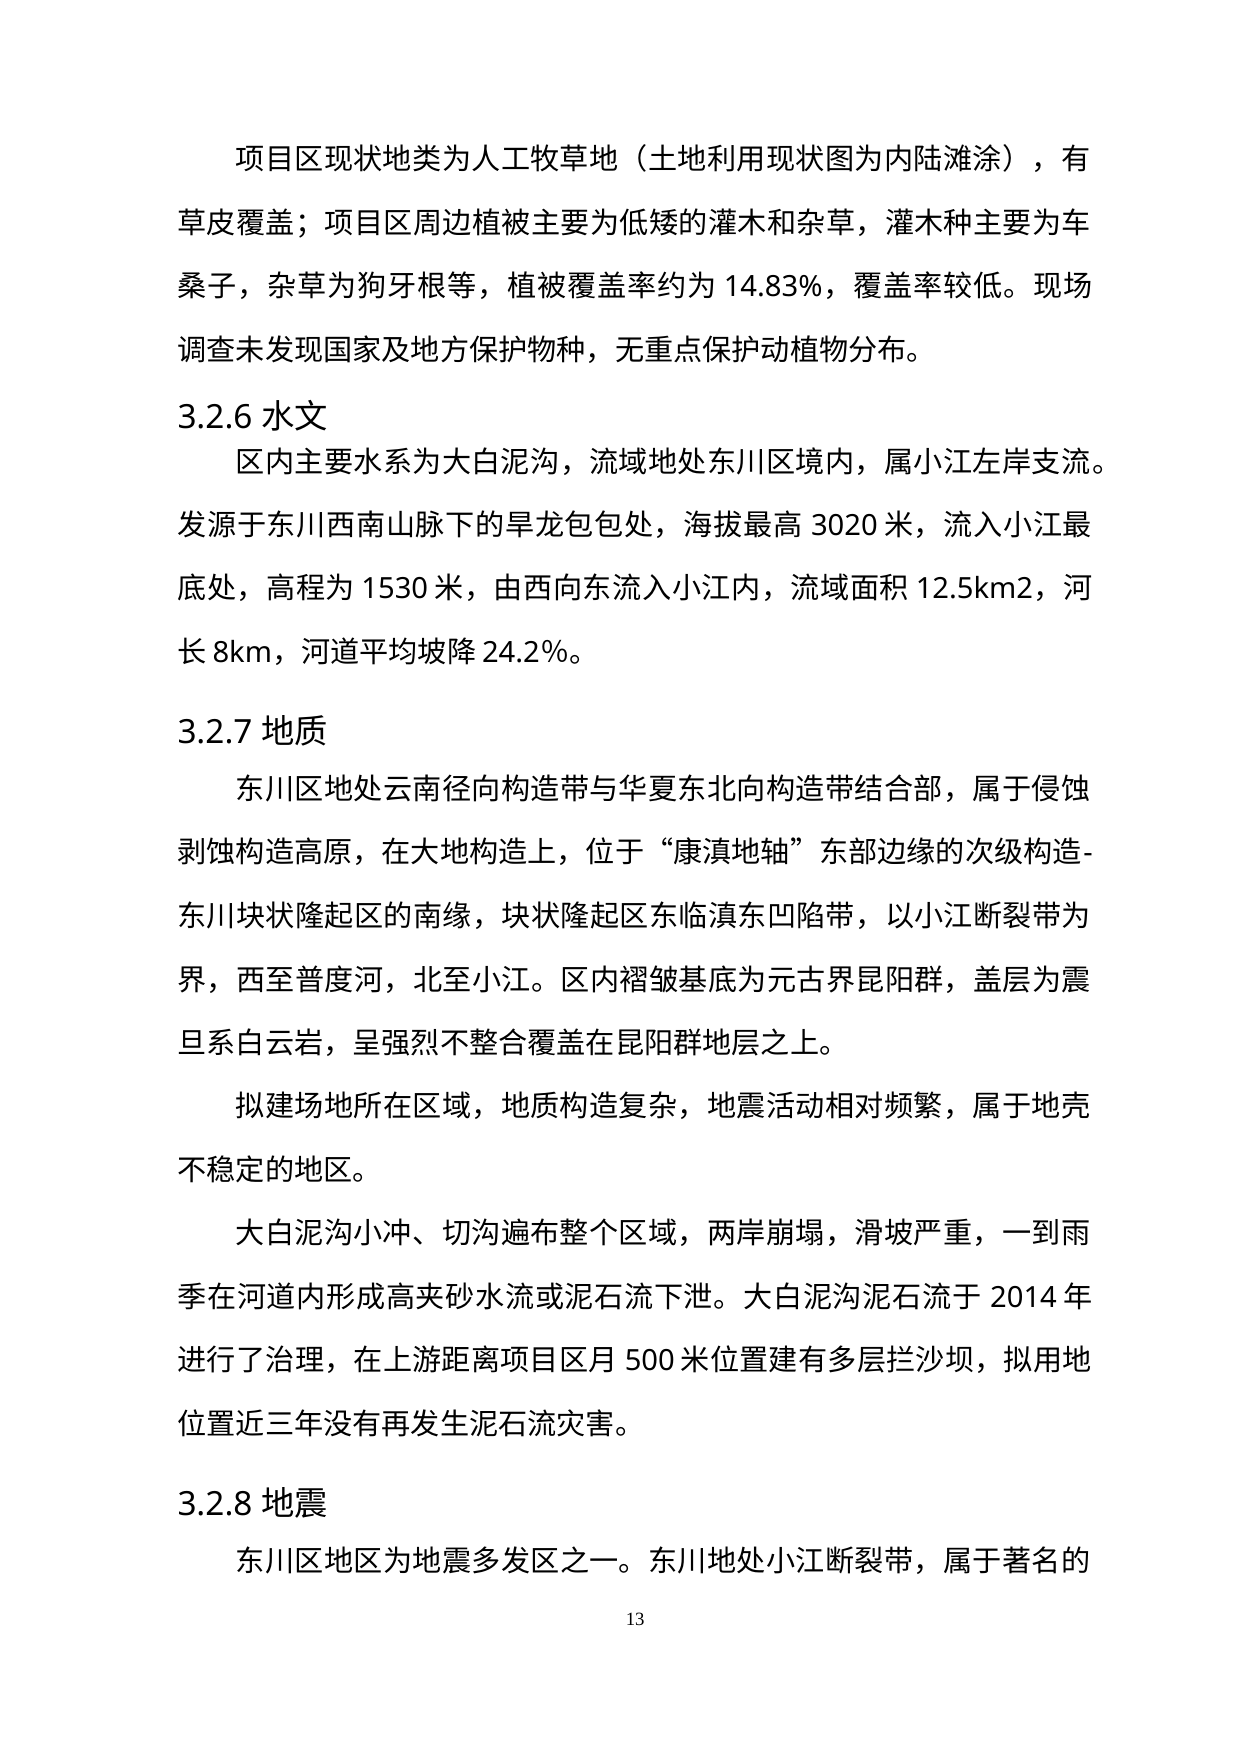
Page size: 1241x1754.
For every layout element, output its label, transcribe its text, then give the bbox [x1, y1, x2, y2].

text 区内主要水系为大白泥沟，流域地处东川区境内，属小江左岸支流。发源于东川西南山脉下的旱龙包包处，海拔最高3020米，流入小江最底处，高程为1530米，由西向东流入小江内，流域面积12.5km2，河长8km，河道平均坡降24.2％。 [177, 438, 1092, 671]
text 大白泥沟小冲、切沟遍布整个区域，两岸崩塌，滑坡严重，一到雨季在河道内形成高夹砂水流或泥石流下泄。大白泥沟泥石流于2014年进行了治理，在上游距离项目区月500米位置建有多层拦沙坝，拟用地位置近三年没有再发生泥石流灾害。 [177, 1210, 1092, 1443]
text 拟建场地所在区域，地质构造复杂，地震活动相对频繁，属于地壳不稳定的地区。 [177, 1083, 1092, 1189]
subtitle 3.2.8 地震 [177, 1476, 1092, 1525]
subtitle 3.2.6 水文 [177, 390, 1092, 438]
subtitle 3.2.7 地质 [177, 705, 1092, 753]
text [177, 1537, 1092, 1579]
text 东川区地处云南径向构造带与华夏东北向构造带结合部，属于侵蚀剥蚀构造高原，在大地构造上，位于“康滇地轴”东部边缘的次级构造-东川块状隆起区的南缘，块状隆起区东临滇东凹陷带，以小江断裂带为界，西至普度河，北至小江。区内褶皱基底为元古界昆阳群，盖层为震旦系白云岩，呈强烈不整合覆盖在昆阳群地层之上。 [177, 766, 1092, 1062]
text 项目区现状地类为人工牧草地（土地利用现状图为内陆滩涂），有草皮覆盖；项目区周边植被主要为低矮的灌木和杂草，灌木种主要为车桑子，杂草为狗牙根等，植被覆盖率约为14.83%，覆盖率较低。现场调查未发现国家及地方保护物种，无重点保护动植物分布。 [177, 136, 1092, 368]
